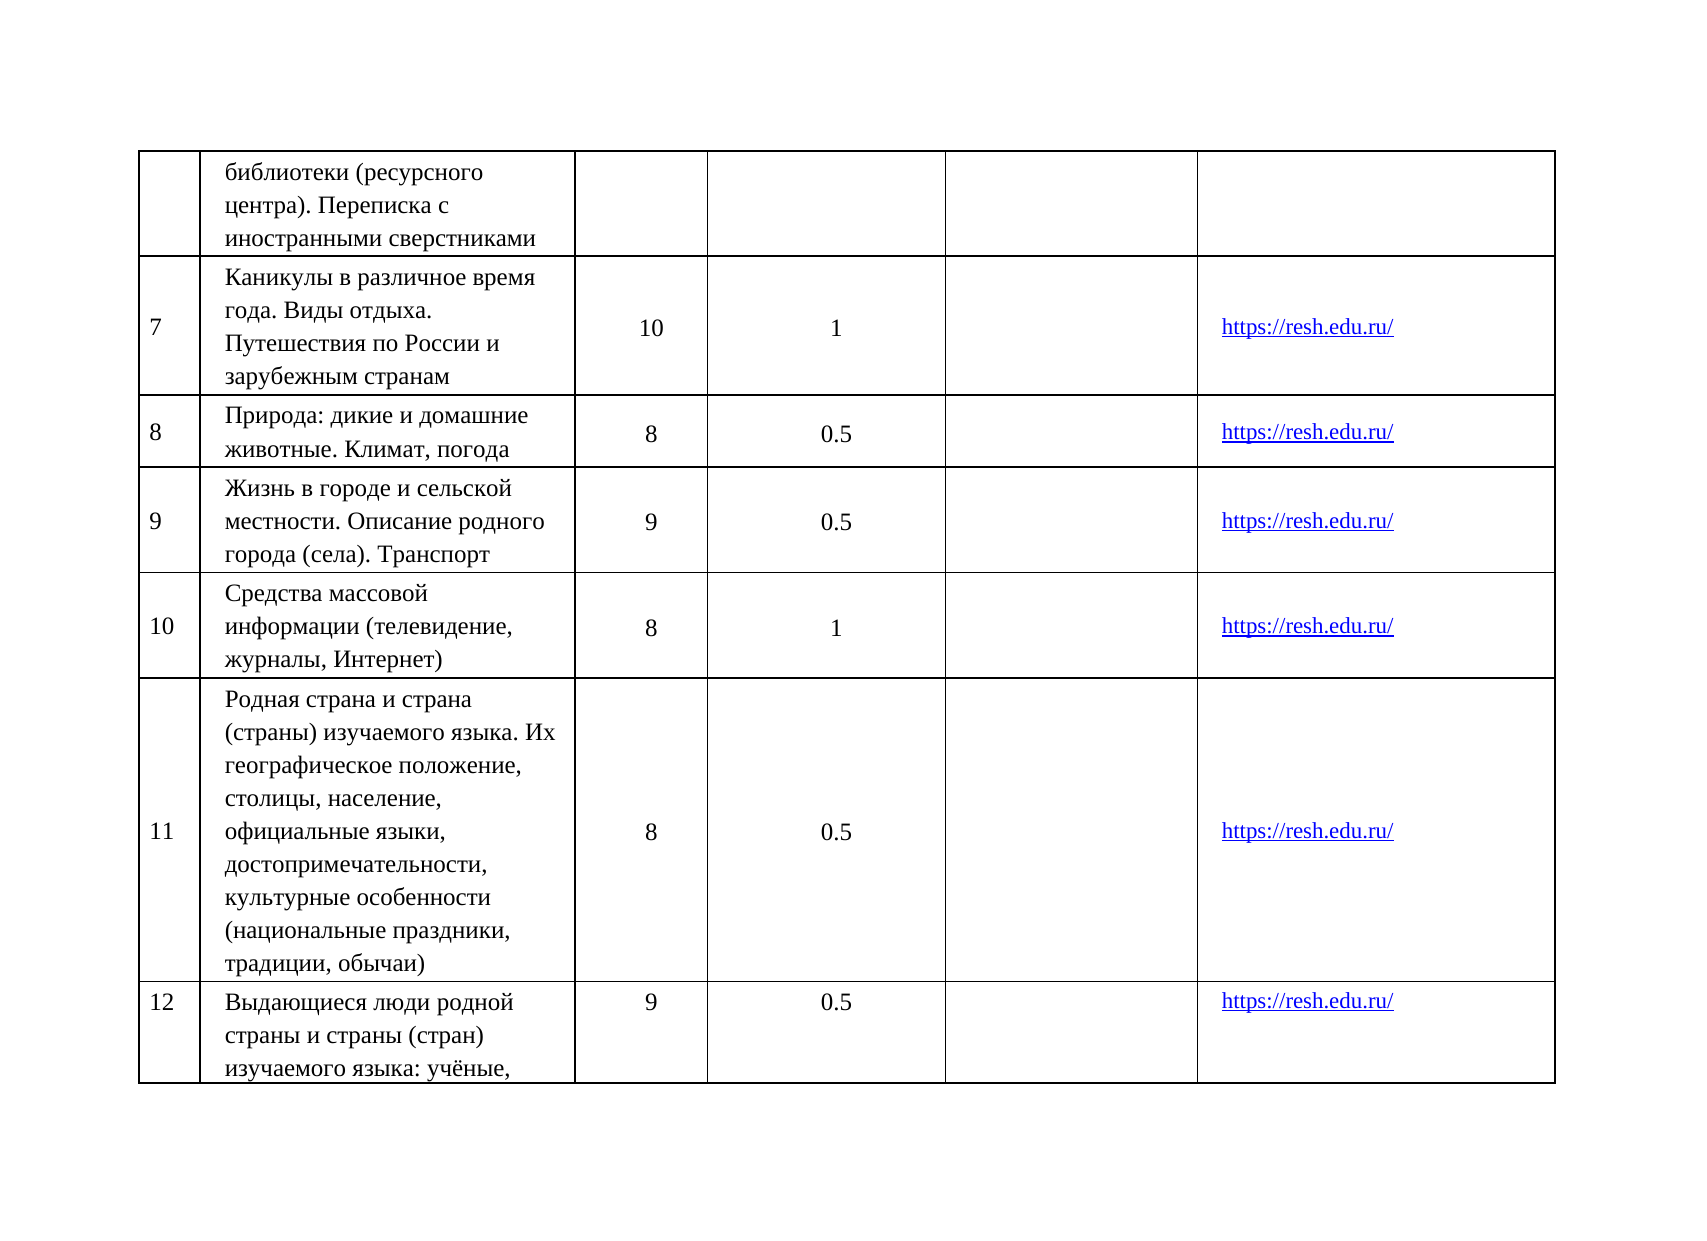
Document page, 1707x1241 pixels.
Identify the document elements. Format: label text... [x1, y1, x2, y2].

table_cell Родная страна и страна (страны) изучаемого языка. Их географическое положение, столицы, население, официальные языки, достопримечательности, культурные особенности (национальные праздники, традиции, обычаи) [201, 679, 574, 981]
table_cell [1198, 982, 1554, 1082]
table_cell [946, 982, 1197, 1082]
table_cell [946, 257, 1197, 394]
table_cell [946, 573, 1197, 677]
table_cell Природа: дикие и домашние животные. Климат, погода [201, 396, 574, 466]
table_cell 10 [576, 257, 707, 394]
table_cell 11 [140, 679, 199, 981]
table_cell 8 [140, 396, 199, 466]
table_cell 6 [140, 152, 199, 255]
table_cell [946, 679, 1197, 981]
table_cell 9 [576, 468, 707, 572]
table_cell 0.5 [708, 982, 945, 1082]
table_cell https://resh.edu.ru/ [1198, 468, 1554, 572]
table_cell Жизнь в городе и сельской местности. Описание родного города (села). Транспорт [201, 468, 574, 572]
table_cell 10 [140, 573, 199, 677]
table_cell 0.5 [708, 468, 945, 572]
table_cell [201, 982, 574, 1082]
table_cell 12 [140, 982, 199, 1082]
table_cell 8 [576, 396, 707, 466]
table_cell https://resh.edu.ru/ [1198, 257, 1554, 394]
table_cell Каникулы в различное время года. Виды отдыха. Путешествия по России и зарубежным странам [201, 257, 574, 394]
table_cell 7 [140, 257, 199, 394]
table_cell 0.5 [708, 679, 945, 981]
table_cell [946, 468, 1197, 572]
table_cell 0.5 [708, 396, 945, 466]
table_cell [1198, 152, 1554, 255]
table_cell https://resh.edu.ru/ [1198, 396, 1554, 466]
table_cell 8 [576, 573, 707, 677]
table_cell 1 [708, 152, 945, 255]
table_cell 8 [576, 152, 707, 255]
table_cell 9 [576, 982, 707, 1082]
table_cell https://resh.edu.ru/ [1198, 573, 1554, 677]
table_cell [946, 152, 1197, 255]
table_cell [946, 396, 1197, 466]
table_cell https://resh.edu.ru/ [1198, 679, 1554, 981]
table_cell 1 [708, 257, 945, 394]
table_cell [201, 152, 574, 255]
table_cell 8 [576, 679, 707, 981]
table_cell Средства массовой информации (телевидение, журналы, Интернет) [201, 573, 574, 677]
table_cell 9 [140, 468, 199, 572]
table_cell 1 [708, 573, 945, 677]
